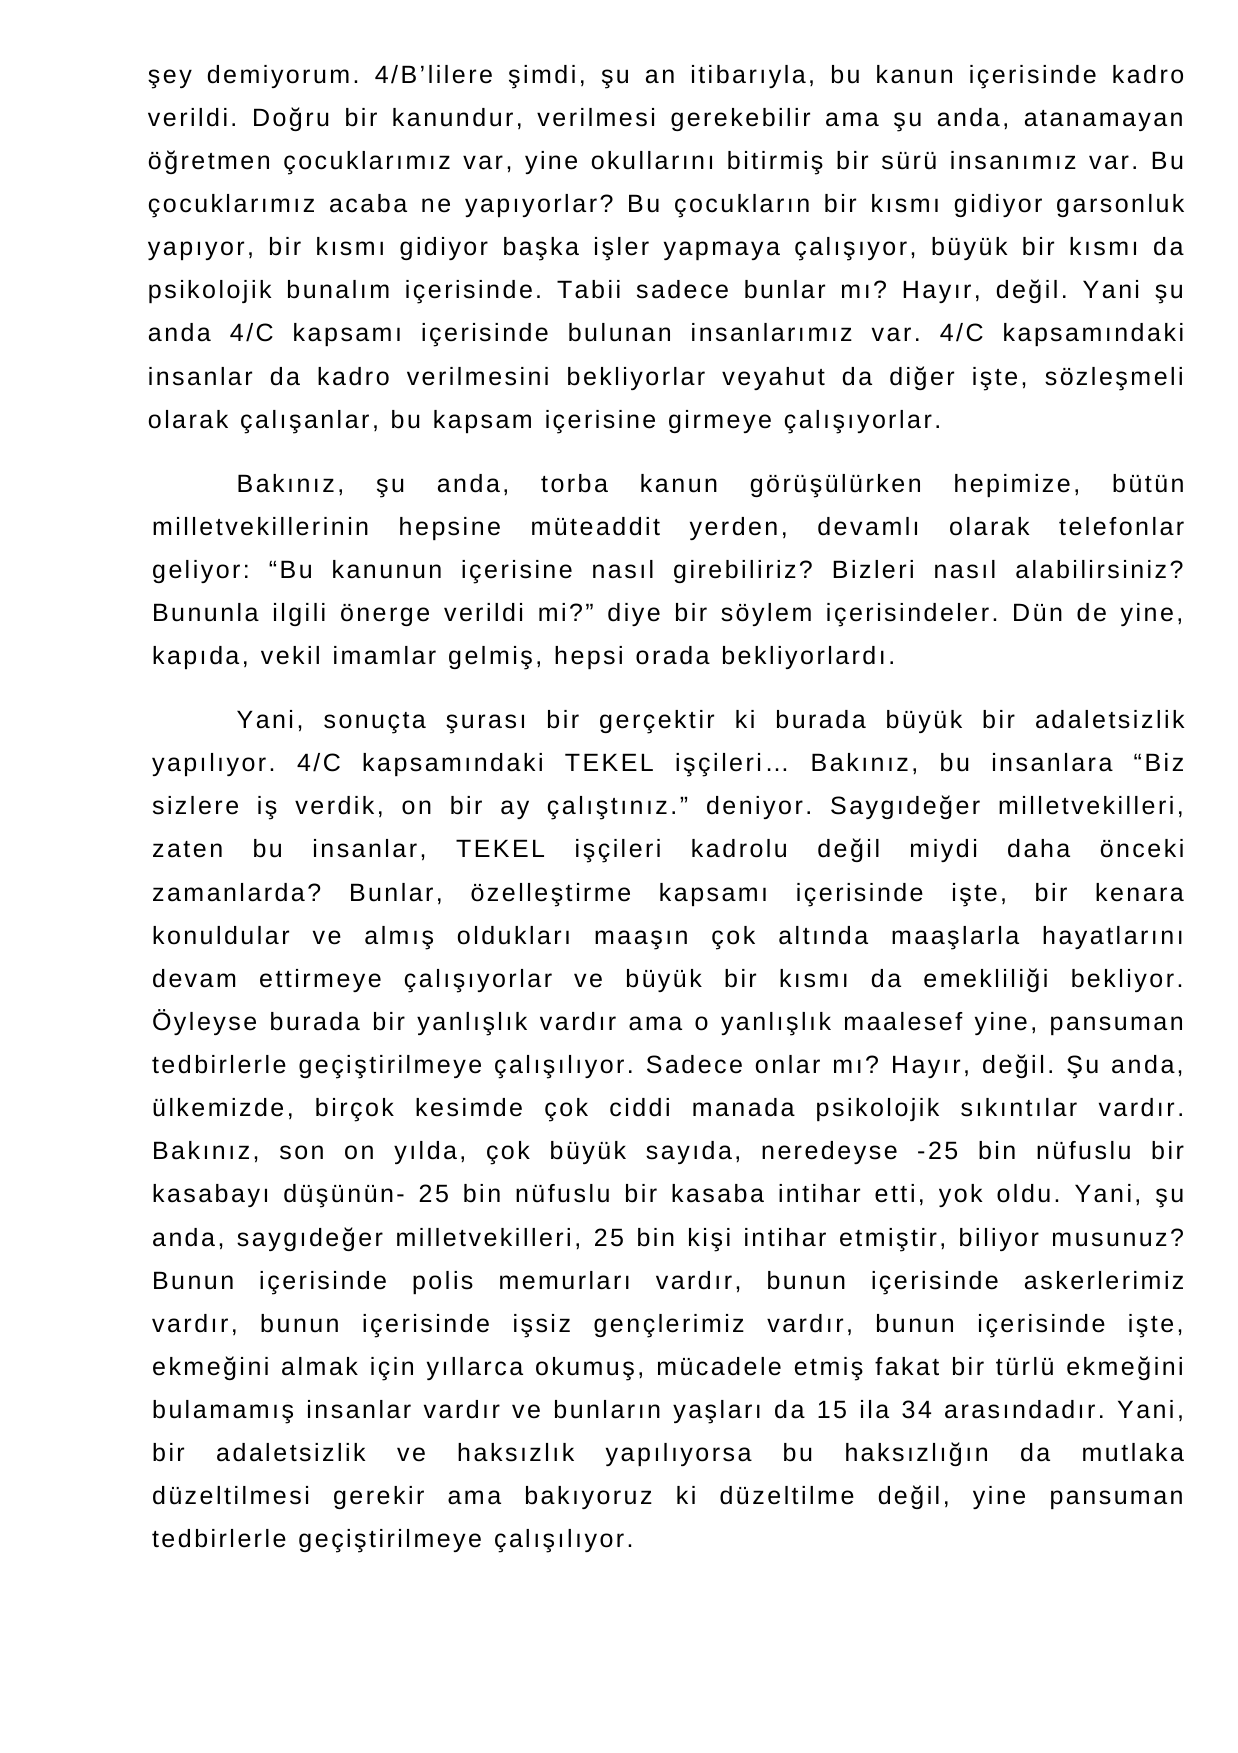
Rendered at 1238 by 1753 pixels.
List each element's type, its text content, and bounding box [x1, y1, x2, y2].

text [148, 60, 1186, 433]
text Bakınız, şu anda, torba kanun görüşülürken hepimize, bütün milletvekillerinin hepsine müteaddit yerden, devamlı olarak telefonlar geliyor: “Bu kanunun içerisine nasıl girebiliriz? Bizleri nasıl alabilirsiniz? Bununla ilgili önerge verildi mi?” diye bir söylem içerisindeler. Dün de yine, kapıda, vekil imamlar gelmiş, hepsi orada bekliyorlardı. [152, 469, 1186, 670]
text Yani, sonuçta şurası bir gerçektir ki burada büyük bir adaletsizlik yapılıyor. 4/C kapsamındaki TEKEL işçileri… Bakınız, bu insanlara “Biz sizlere iş verdik, on bir ay çalıştınız.” deniyor. Saygıdeğer milletvekilleri, zaten bu insanlar, TEKEL işçileri kadrolu değil miydi daha önceki zamanlarda? Bunlar, özelleştirme kapsamı içerisinde işte, bir kenara konuldular ve almış oldukları maaşın çok altında maaşlarla hayatlarını devam ettirmeye çalışıyorlar ve büyük bir kısmı da emekliliği bekliyor. Öyleyse burada bir yanlışlık vardır ama o yanlışlık maalesef yine, pansuman tedbirlerle geçiştirilmeye çalışılıyor. Sadece onlar mı? Hayır, değil. Şu anda, ülkemizde, birçok kesimde çok ciddi manada psikolojik sıkıntılar vardır. Bakınız, son on yılda, çok büyük sayıda, neredeyse -25 bin nüfuslu bir kasabayı düşünün- 25 bin nüfuslu bir kasaba intihar etti, yok oldu. Yani, şu anda, saygıdeğer milletvekilleri, 25 bin kişi intihar etmiştir, biliyor musunuz? Bunun içerisinde polis memurları vardır, bunun içerisinde askerlerimiz vardır, bunun içerisinde işsiz gençlerimiz vardır, bunun içerisinde işte, ekmeğini almak için yıllarca okumuş, mücadele etmiş fakat bir türlü ekmeğini bulamamış insanlar vardır ve bunların yaşları da 15 ila 34 arasındadır. Yani, bir adaletsizlik ve haksızlık yapılıyorsa bu haksızlığın da mutlaka düzeltilmesi gerekir ama bakıyoruz ki düzeltilme değil, yine pansuman tedbirlerle geçiştirilmeye çalışılıyor. [152, 705, 1186, 1553]
